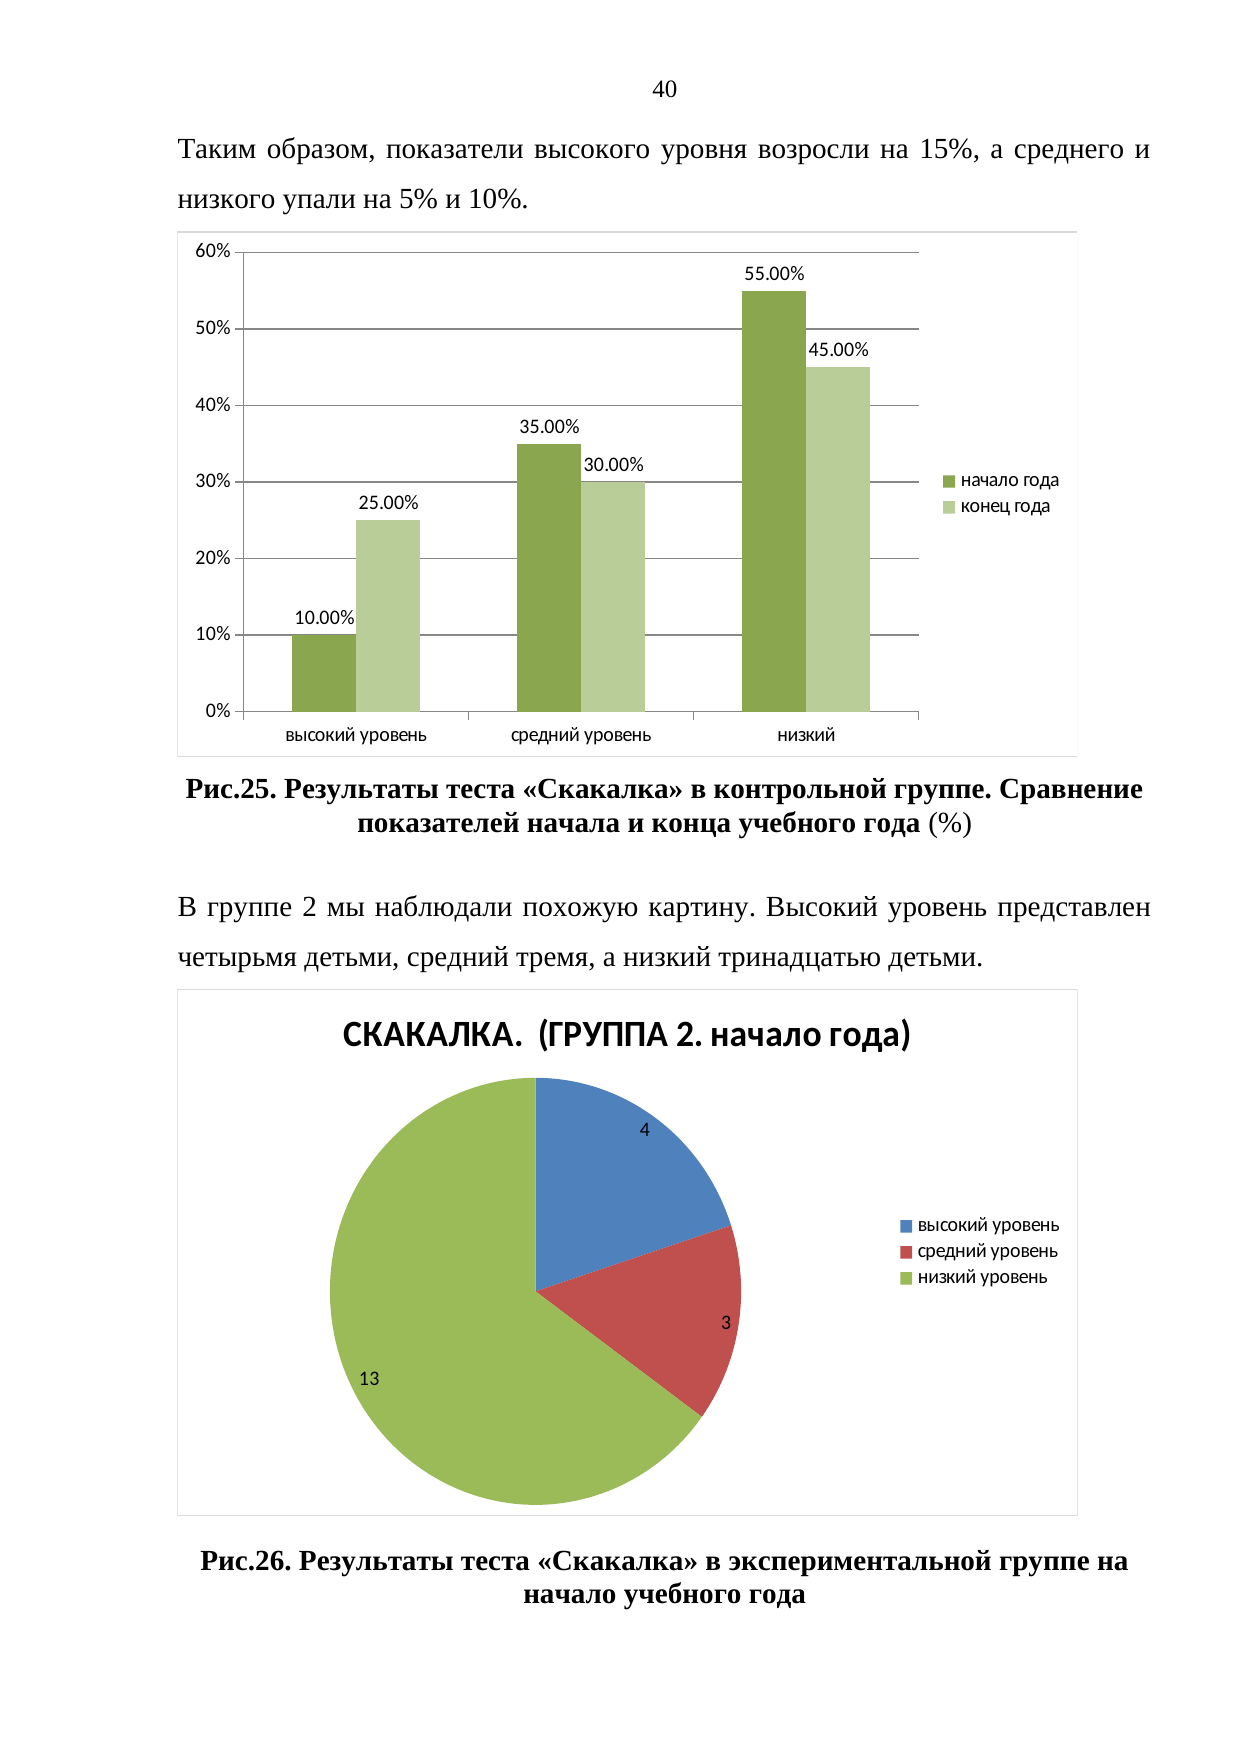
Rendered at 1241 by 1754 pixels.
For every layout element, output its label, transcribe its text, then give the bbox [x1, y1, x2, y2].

text Таким образом, показатели высокого уровня возросли на 15%, а среднего и низкого упали на 5% и 10%. [177, 131, 1152, 215]
text Рис.25. Результаты теста «Скакалка» в контрольной группе. Сравнение показателей начала и конца учебного года (%) [177, 771, 1152, 838]
text В группе 2 мы наблюдали похожую картину. Высокий уровень представлен четырьмя детьми, средний тремя, а низкий тринадцатью детьми. [177, 889, 1152, 972]
text Рис.26. Результаты теста «Скакалка» в экспериментальной группе на начало учебного года [177, 1543, 1152, 1610]
